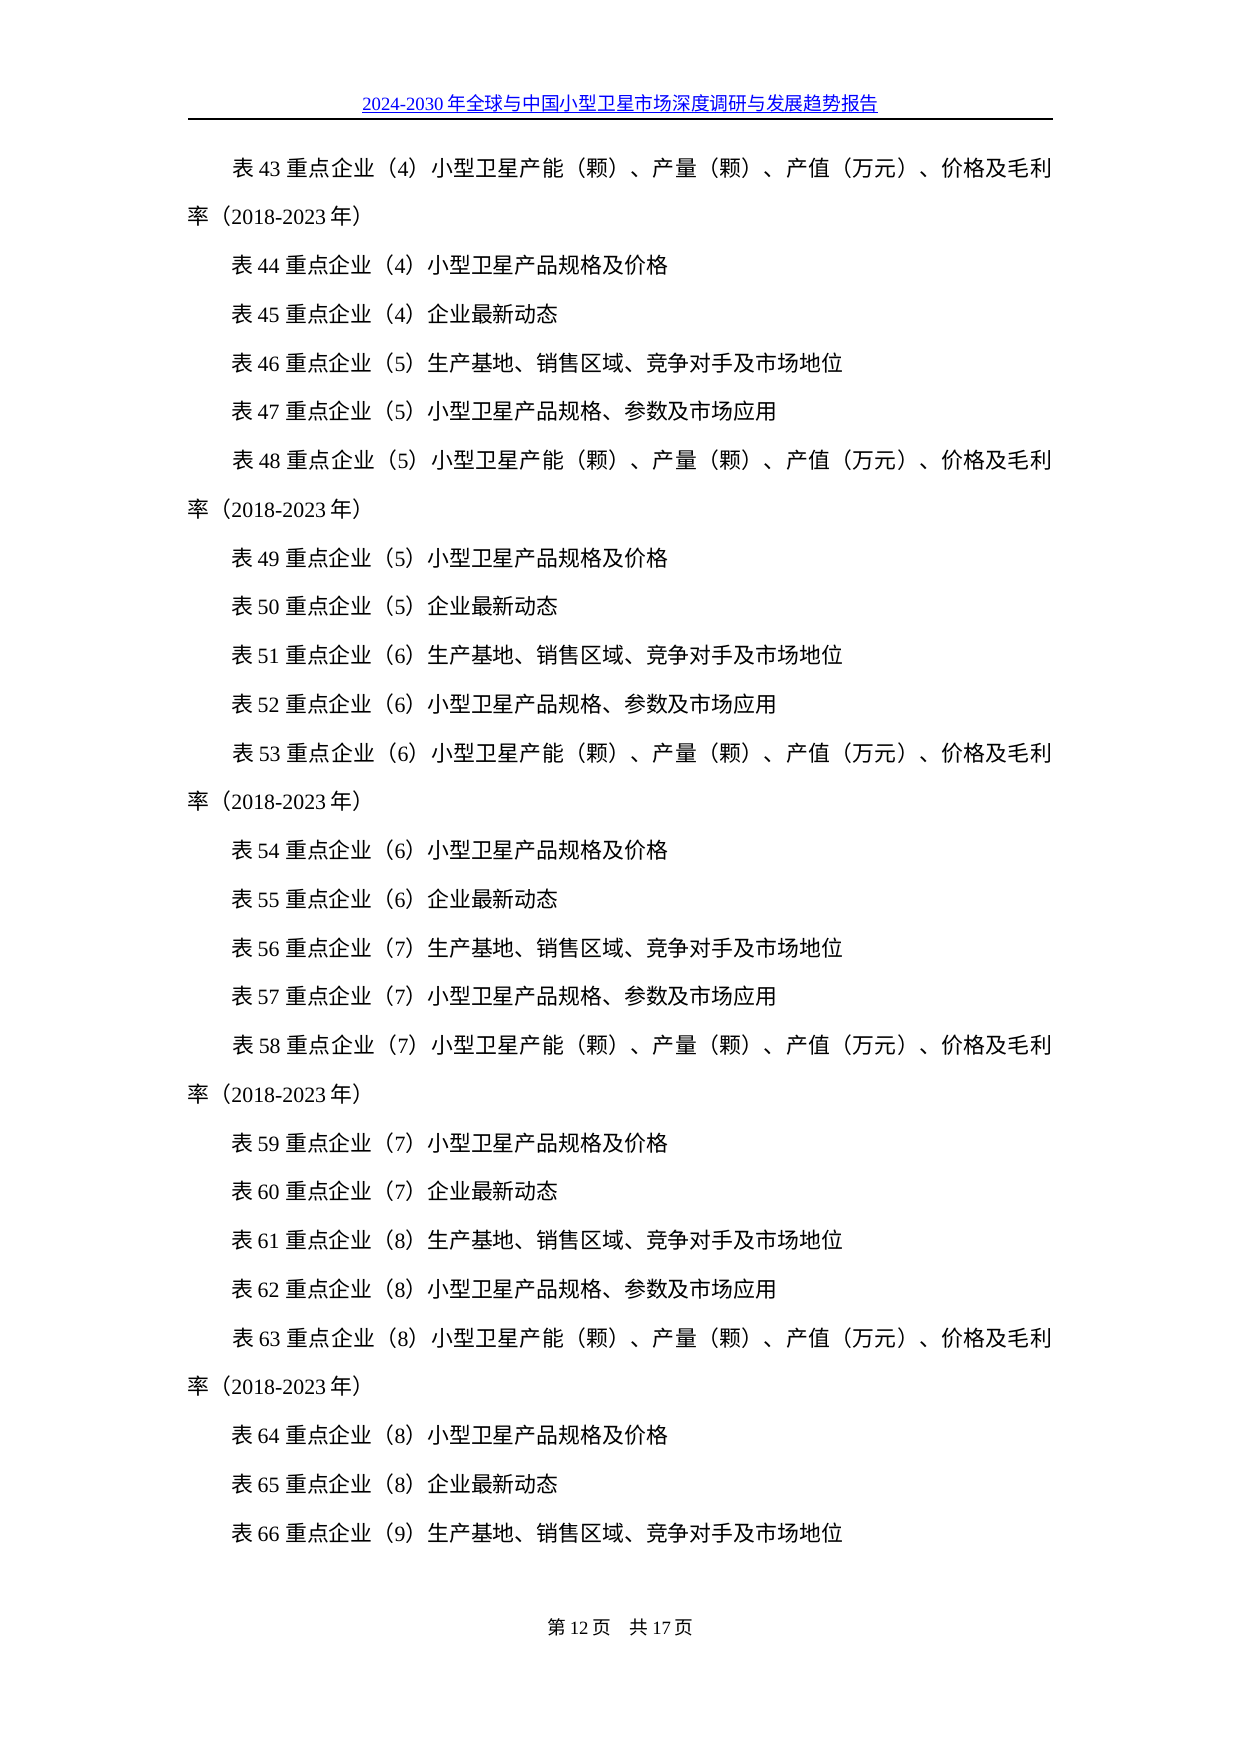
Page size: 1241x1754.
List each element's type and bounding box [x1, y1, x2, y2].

text [187, 150, 1053, 1548]
